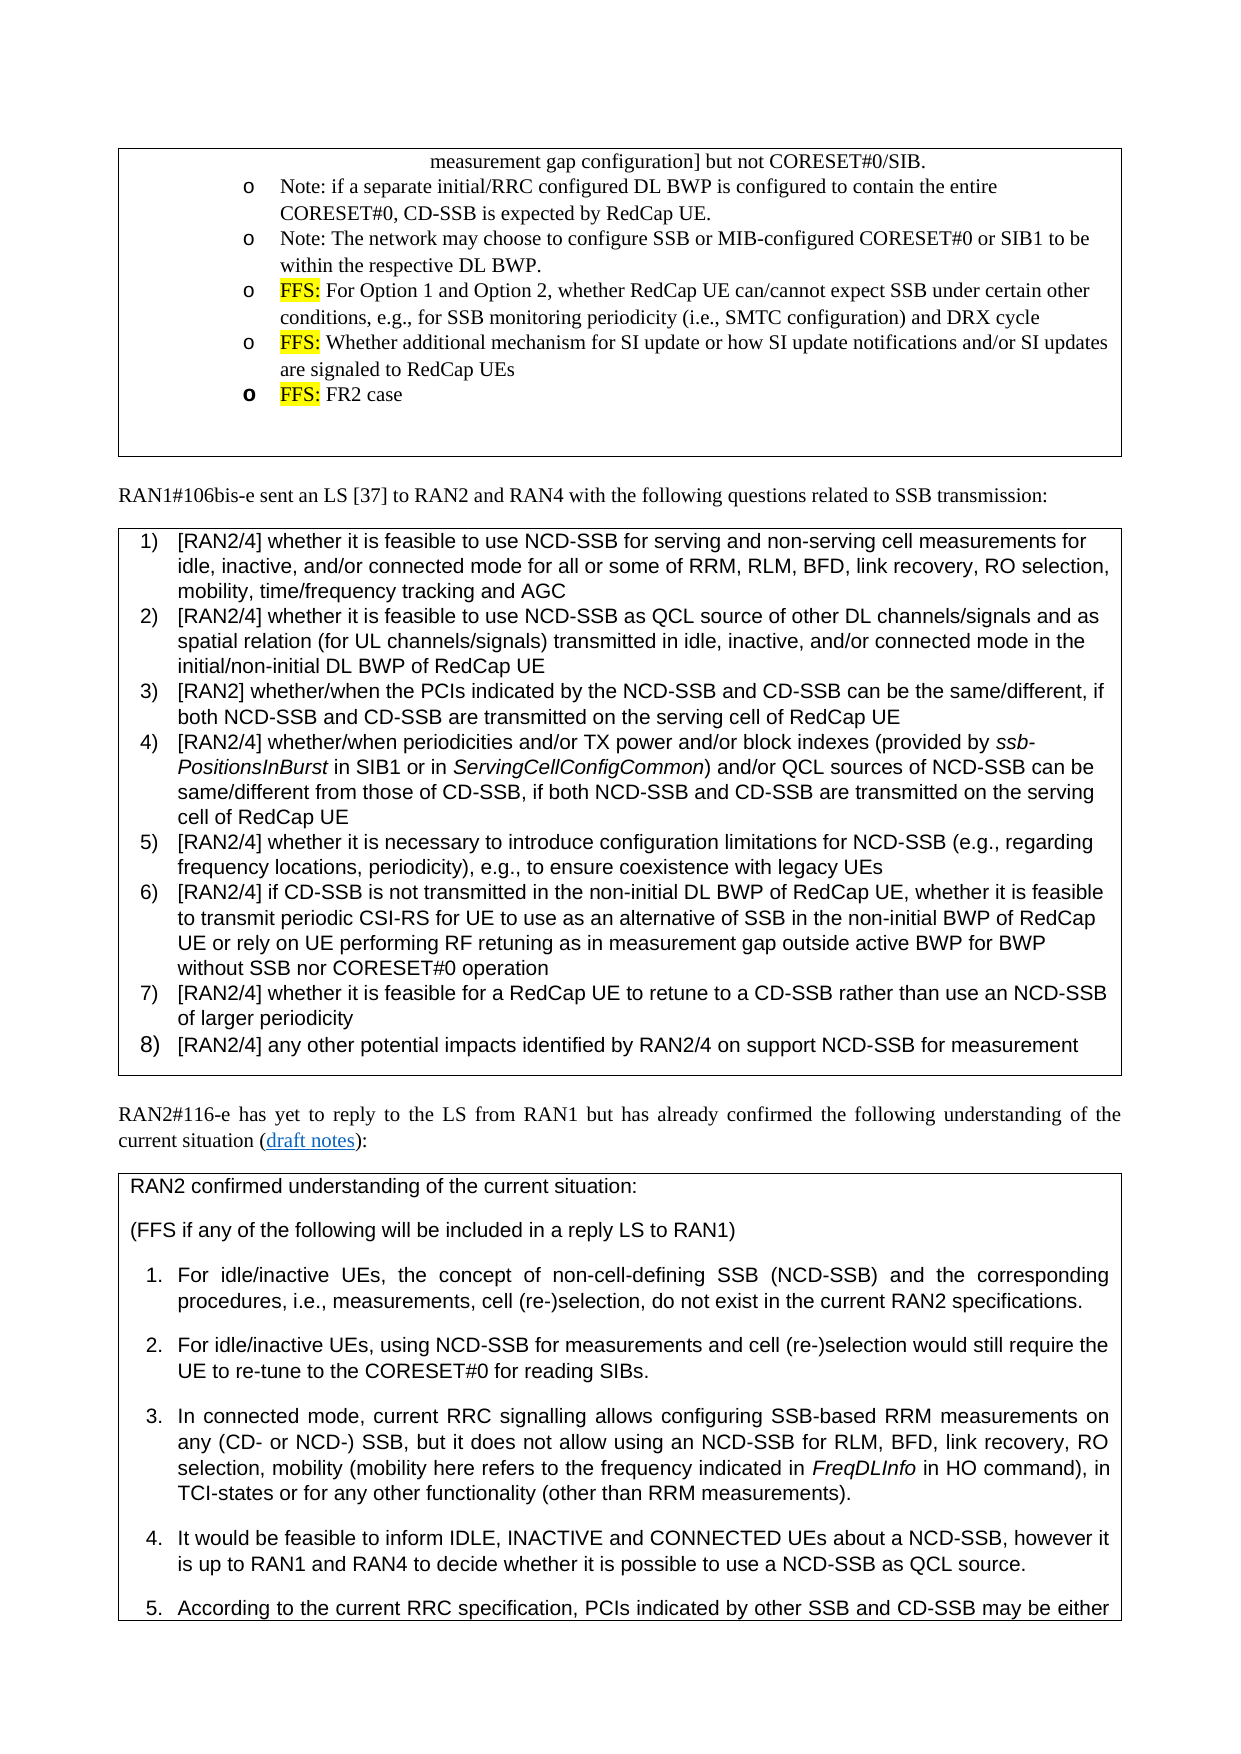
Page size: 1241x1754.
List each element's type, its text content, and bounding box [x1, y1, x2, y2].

table_header [RAN2/4] whether it is feasible to use NCD-SSB for serving and non-serving cell measurements for idle, inactive, and/or connected mode for all or some of RRM, RLM, BFD, link recovery, RO selection, mobility, time/frequency tracking and AGC [RAN2/4] whether it is feasible to use NCD-SSB as QCL source of other DL channels/signals and as spatial relation (for UL channels/signals) transmitted in idle, inactive, and/or connected mode in the initial/non-initial DL BWP of RedCap UE [RAN2] whether/when the PCIs indicated by the NCD-SSB and CD-SSB can be the same/different, if both NCD-SSB and CD-SSB are transmitted on the serving cell of RedCap UE [RAN2/4] whether/when periodicities and/or TX power and/or block indexes (provided by ssb-PositionsInBurst in SIB1 or in ServingCellConfigCommon) and/or QCL sources of NCD-SSB can be same/different from those of CD-SSB, if both NCD-SSB and CD-SSB are transmitted on the serving cell of RedCap UE [RAN2/4] whether it is necessary to introduce configuration limitations for NCD-SSB (e.g., regarding frequency locations, periodicity), e.g., to ensure coexistence with legacy UEs [RAN2/4] if CD-SSB is not transmitted in the non-initial DL BWP of RedCap UE, whether it is feasible to transmit periodic CSI-RS for UE to use as an alternative of SSB in the non-initial BWP of RedCap UE or rely on UE performing RF retuning as in measurement gap outside active BWP for BWP without SSB nor CORESET#0 operation [RAN2/4] whether it is feasible for a RedCap UE to retune to a CD-SSB rather than use an NCD-SSB of larger periodicity [RAN2/4] any other potential impacts identified by RAN2/4 on support NCD-SSB for measurement [119, 529, 1121, 1075]
text RAN2#116-e has yet to reply to the LS from RAN1 but has already confirmed the following understanding of the current situation (draft notes): [118, 1076, 1122, 1152]
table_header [119, 1174, 1121, 1620]
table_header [119, 149, 1121, 456]
text RAN1#106bis-e sent an LS [37] to RAN2 and RAN4 with the following questions related to SSB transmission: [118, 457, 1122, 507]
